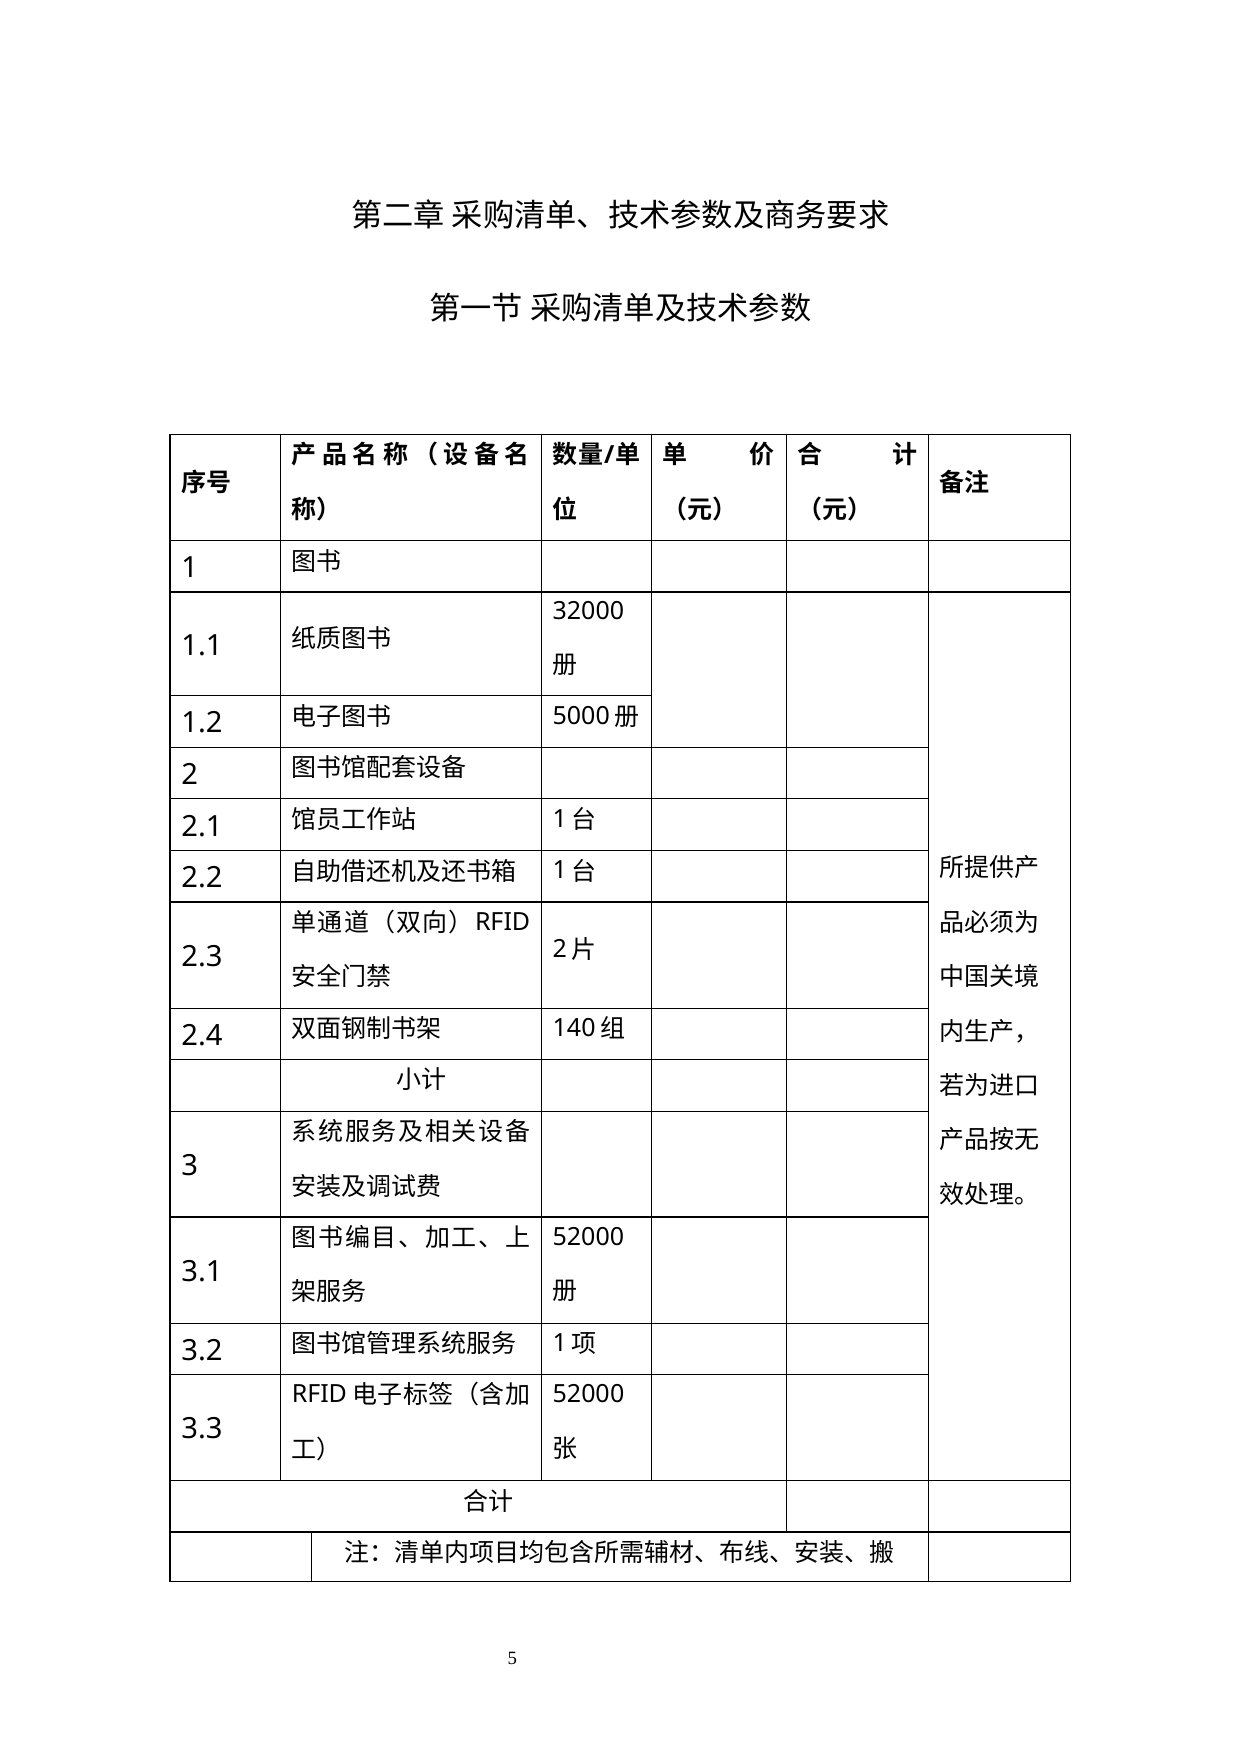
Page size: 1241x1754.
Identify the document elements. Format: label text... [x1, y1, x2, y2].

table_cell [787, 748, 928, 798]
table_cell 自助借还机及还书箱 [281, 851, 541, 901]
table_cell 2 [171, 748, 280, 798]
table_cell [652, 799, 786, 850]
table_cell 3.1 [171, 1218, 280, 1322]
table_cell 2.2 [171, 851, 280, 901]
subtitle 第一节 采购清单及技术参数 [165, 283, 1075, 328]
table_cell 52000张 [542, 1375, 651, 1480]
table_cell 32000册 [542, 593, 651, 695]
table_cell [787, 593, 928, 747]
table_cell [652, 1375, 786, 1480]
table_cell 3.2 [171, 1324, 280, 1374]
table_cell [542, 748, 651, 798]
table_cell [652, 593, 786, 747]
table_header 序号 [171, 435, 280, 540]
table_cell [652, 1060, 786, 1111]
table_cell 图书馆管理系统服务 [281, 1324, 541, 1374]
table_cell [542, 1112, 651, 1216]
table_cell 1台 [542, 851, 651, 901]
table_header 合计（元） [787, 435, 928, 540]
table_cell 1台 [542, 799, 651, 850]
table_cell 系统服务及相关设备安装及调试费 [281, 1112, 541, 1216]
table_cell 2.1 [171, 799, 280, 850]
table_cell 1项 [542, 1324, 651, 1374]
table_cell 所提供产品必须为中国关境内生产，若为进口产品按无效处理。 [929, 593, 1070, 1480]
table_cell 双面钢制书架 [281, 1009, 541, 1059]
table_cell [787, 851, 928, 901]
table_cell 图书 [281, 541, 541, 591]
table_cell 2片 [542, 903, 651, 1007]
table_cell [542, 541, 651, 591]
table_cell 合计 [171, 1481, 786, 1531]
table_cell [929, 1533, 1070, 1581]
table_cell [787, 541, 928, 591]
table_cell 电子图书 [281, 696, 541, 747]
table_cell [787, 1324, 928, 1374]
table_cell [312, 1533, 928, 1581]
table_cell 纸质图书 [281, 593, 541, 695]
table_cell [652, 1112, 786, 1216]
table_cell 1.2 [171, 696, 280, 747]
table_cell 图书编目、加工、上架服务 [281, 1218, 541, 1322]
table_cell 52000册 [542, 1218, 651, 1322]
table_cell [652, 541, 786, 591]
table_cell [652, 1324, 786, 1374]
table_cell [787, 1218, 928, 1322]
table_cell [787, 1375, 928, 1480]
table_header 备注 [929, 435, 1070, 540]
table_cell [787, 1009, 928, 1059]
table_cell [652, 851, 786, 901]
table_cell 140组 [542, 1009, 651, 1059]
table_cell 3.3 [171, 1375, 280, 1480]
table_cell 5000册 [542, 696, 651, 747]
table_cell [787, 903, 928, 1007]
table_cell [652, 748, 786, 798]
table_header 产品名称（设备名称） [281, 435, 541, 540]
table_cell 馆员工作站 [281, 799, 541, 850]
table_cell 图书馆配套设备 [281, 748, 541, 798]
table_cell [787, 799, 928, 850]
table_cell [929, 541, 1070, 591]
table_header 数量/单位 [542, 435, 651, 540]
table_cell [171, 1060, 280, 1111]
table_cell [652, 903, 786, 1007]
table_cell 小计 [281, 1060, 541, 1111]
table_cell 2.3 [171, 903, 280, 1007]
table_cell 1 [171, 541, 280, 591]
table_cell [787, 1481, 928, 1531]
table_cell [929, 1481, 1070, 1531]
table_cell [787, 1112, 928, 1216]
table_cell [652, 1009, 786, 1059]
table_cell [652, 1218, 786, 1322]
subtitle 第二章 采购清单、技术参数及商务要求 [165, 190, 1075, 235]
table_cell 单通道（双向）RFID安全门禁 [281, 903, 541, 1007]
table_cell [542, 1060, 651, 1111]
table_cell 3 [171, 1112, 280, 1216]
table_cell 1.1 [171, 593, 280, 695]
table_cell RFID电子标签（含加工） [281, 1375, 541, 1480]
table_cell [787, 1060, 928, 1111]
table_cell [171, 1533, 311, 1581]
table_cell 2.4 [171, 1009, 280, 1059]
table_header 单价（元） [652, 435, 786, 540]
